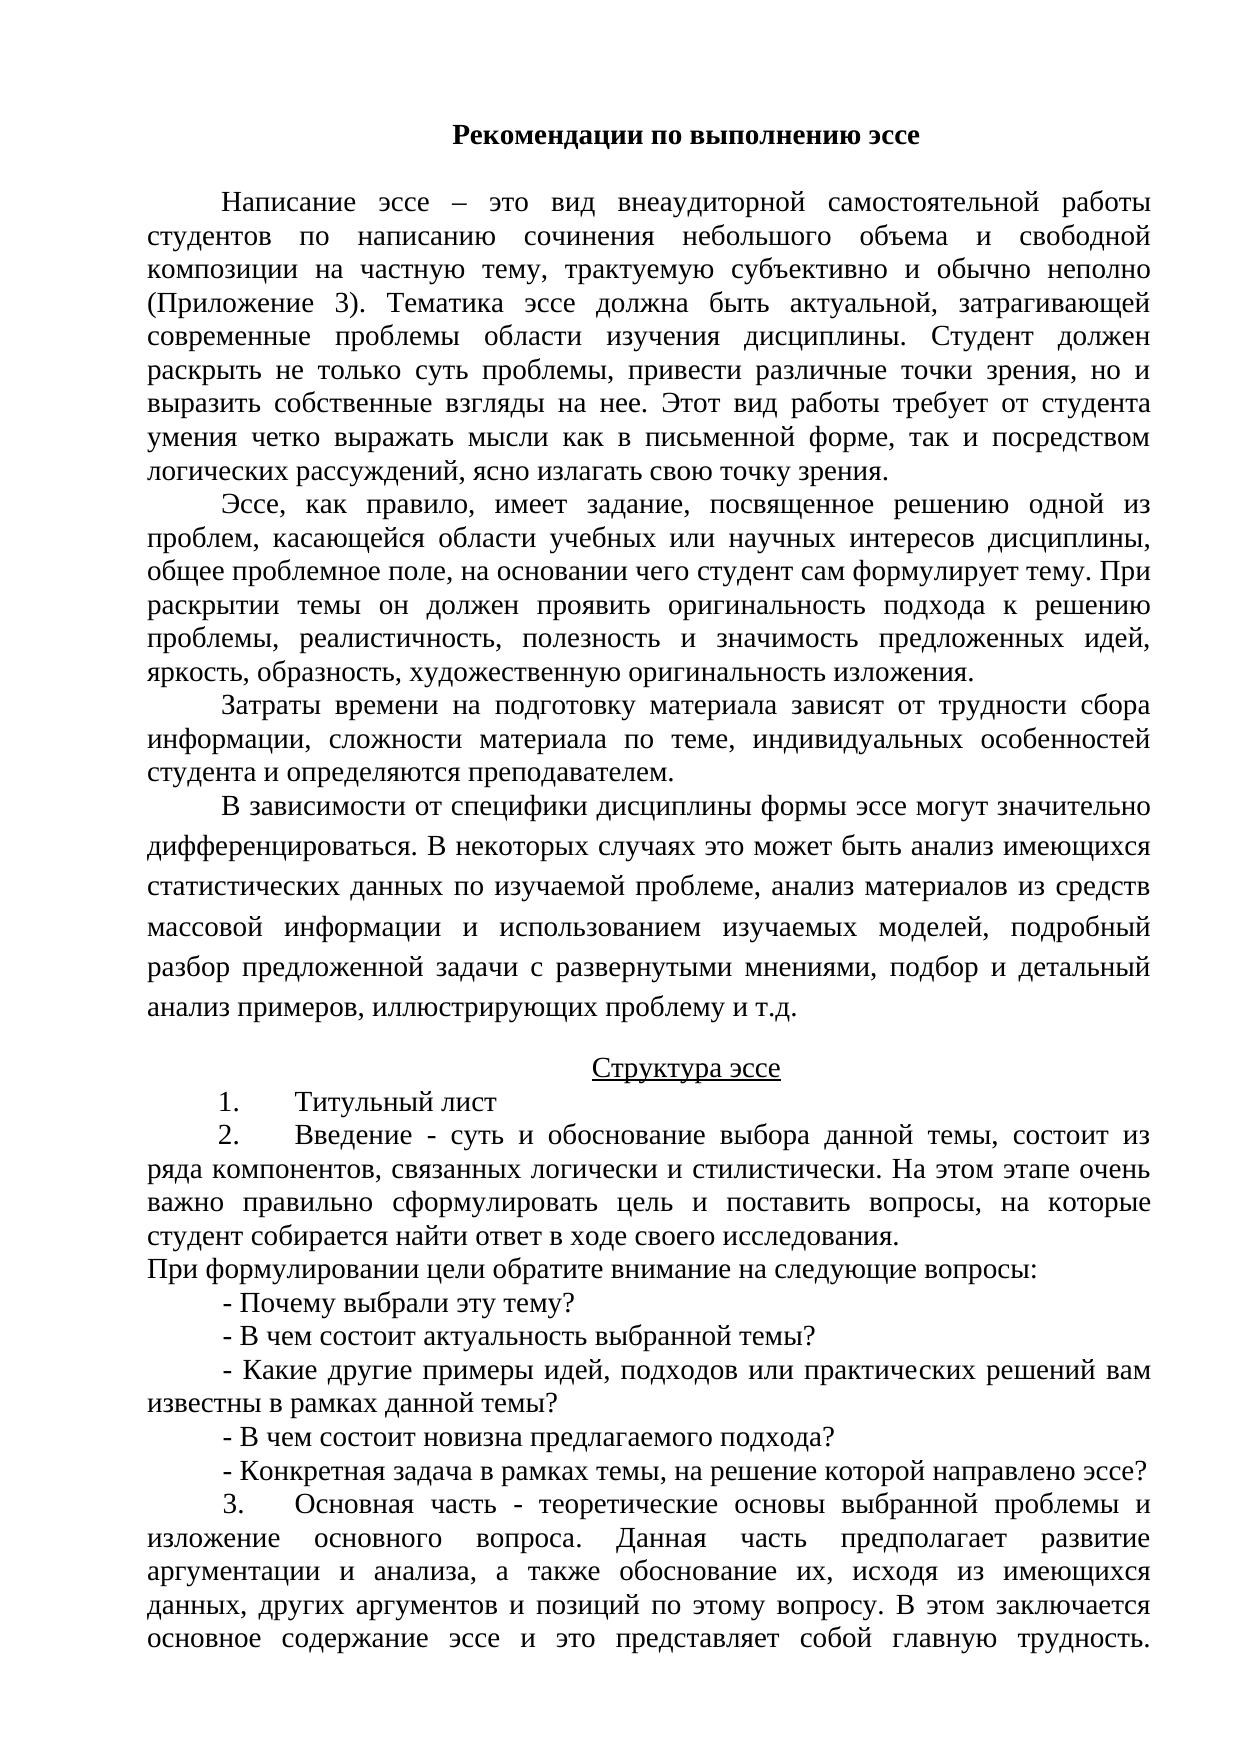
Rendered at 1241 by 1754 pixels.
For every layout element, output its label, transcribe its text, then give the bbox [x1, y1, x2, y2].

text - В чем состоит актуальность выбранной темы? [147, 1318, 1152, 1352]
list Титульный лист [147, 1084, 1152, 1117]
text Структура эссе [147, 1050, 1152, 1084]
text Затраты времени на подготовку материала зависят от трудности сбора информации, сложности материала по теме, индивидуальных особенностей студента и определяются преподавателем. [147, 687, 1152, 788]
text В зависимости от специфики дисциплины формы эссе могут значительно дифференцироваться. В некоторых случаях это может быть анализ имеющихся статистических данных по изучаемой проблеме, анализ материалов из средств массовой информации и использованием изучаемых моделей, подробный разбор предложенной задачи с развернутыми мнениями, подбор и детальный анализ примеров, иллюстрирующих проблему и т.д. [147, 788, 1152, 1023]
text При формулировании цели обратите внимание на следующие вопросы: [147, 1251, 1152, 1285]
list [147, 1486, 1152, 1654]
text - Конкретная задача в рамках темы, на решение которой направлено эссе? [147, 1453, 1152, 1486]
text Рекомендации по выполнению эссе [147, 117, 1152, 151]
text Эссе, как правило, имеет задание, посвященное решению одной из проблем, касающейся области учебных или научных интересов дисциплины, общее проблемное поле, на основании чего студент сам формулирует тему. При раскрытии темы он должен проявить оригинальность подхода к решению проблемы, реалистичность, полезность и значимость предложенных идей, яркость, образность, художественную оригинальность изложения. [147, 486, 1152, 687]
text - Почему выбрали эту тему? [147, 1285, 1152, 1318]
list Введение - суть и обоснование выбора данной темы, состоит из ряда компонентов, связанных логически и стилистически. На этом этапе очень важно правильно сформулировать цель и поставить вопросы, на которые студент собирается найти ответ в ходе своего исследования. [147, 1117, 1152, 1251]
text - Какие другие примеры идей, подходов или практических решений вам известны в рамках данной темы? [147, 1352, 1152, 1419]
text - В чем состоит новизна предлагаемого подхода? [147, 1419, 1152, 1453]
text Написание эссе – это вид внеаудиторной самостоятельной работы студентов по написанию сочинения небольшого объема и свободной композиции на частную тему, трактуемую субъективно и обычно неполно (Приложение 3). Тематика эссе должна быть актуальной, затрагивающей современные проблемы области изучения дисциплины. Студент должен раскрыть не только суть проблемы, привести различные точки зрения, но и выразить собственные взгляды на нее. Этот вид работы требует от студента умения четко выражать мысли как в письменной форме, так и посредством логических рассуждений, ясно излагать свою точку зрения. [147, 184, 1152, 486]
